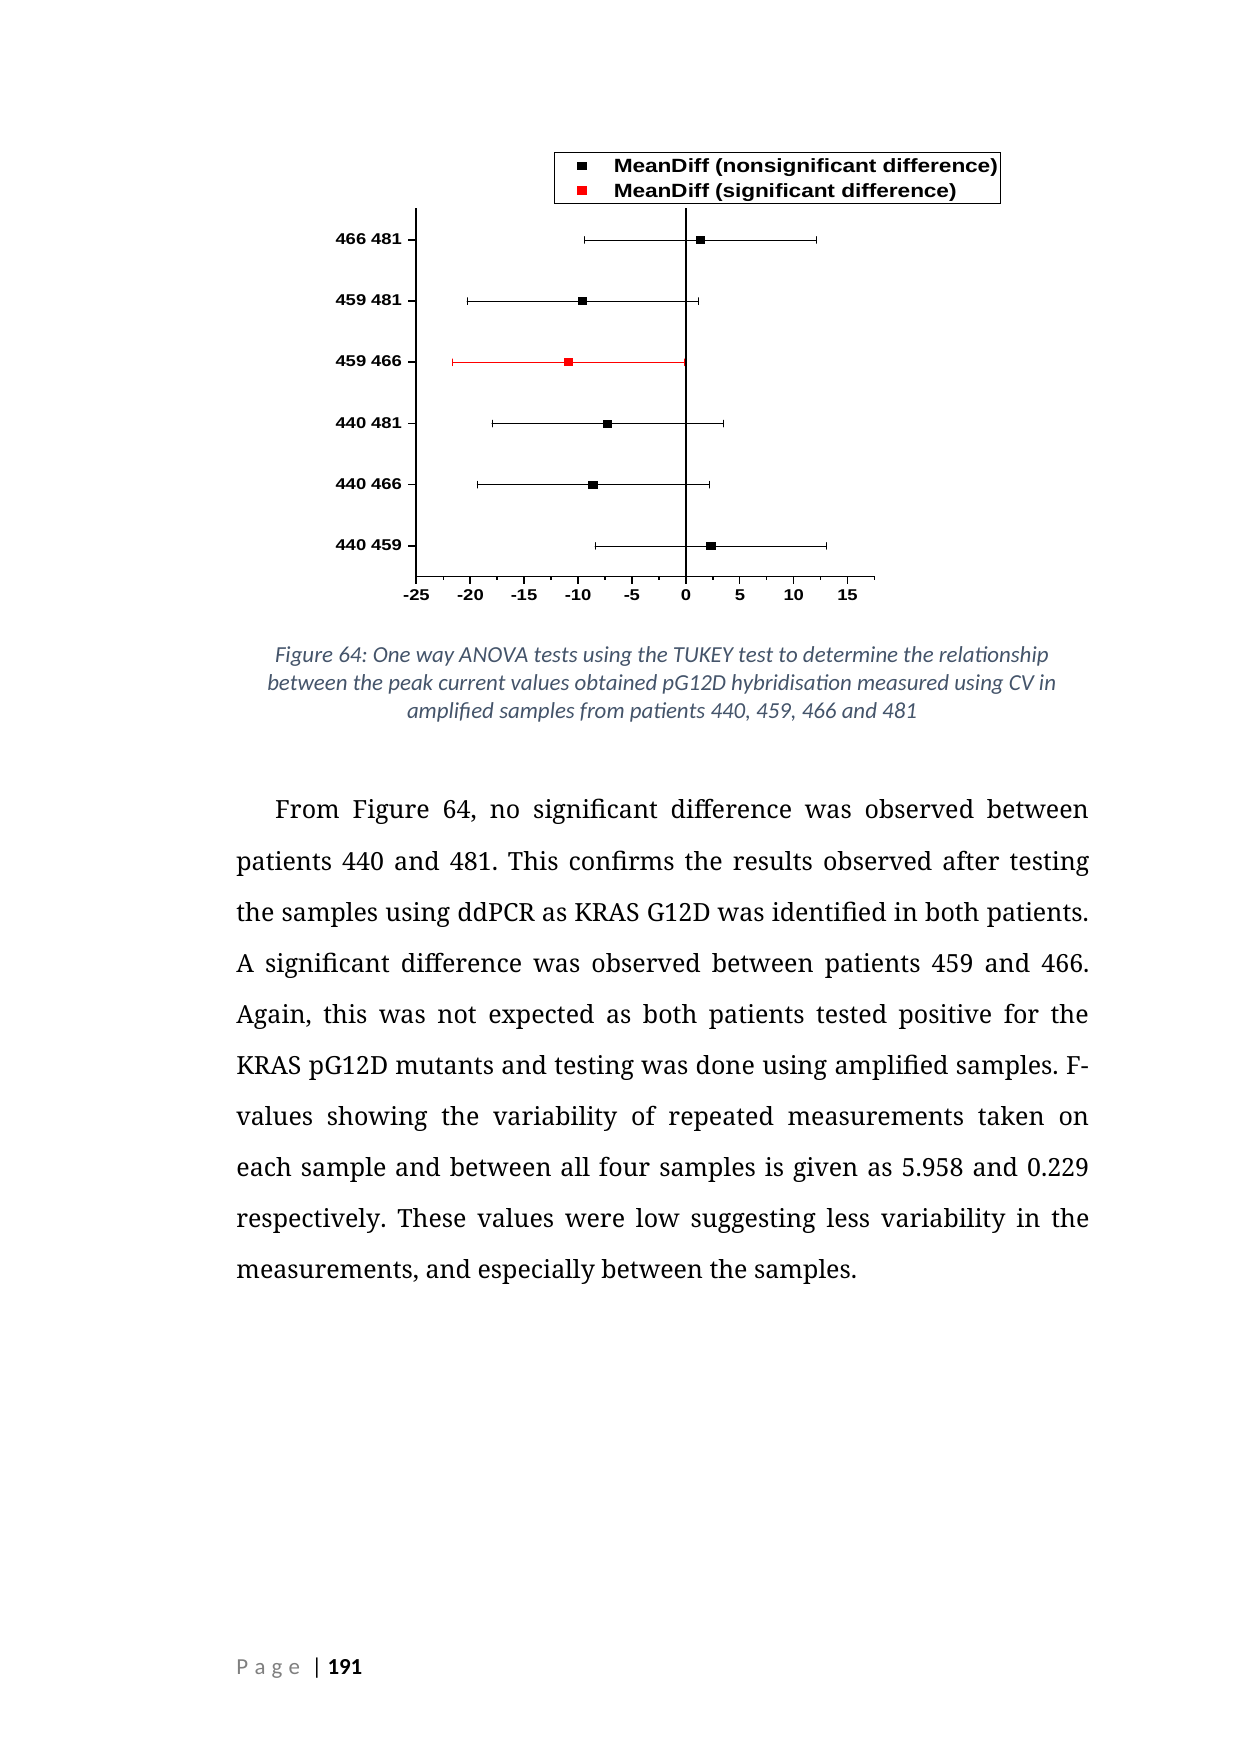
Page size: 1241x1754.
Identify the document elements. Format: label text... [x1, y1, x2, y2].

text From Figure 64, no significant difference was observed between patients 440 and 481. This confirms the results observed after testing the samples using ddPCR as KRAS G12D was identified in both patients. A significant difference was observed between patients 459 and 466. Again, this was not expected as both patients tested positive for the KRAS pG12D mutants and testing was done using amplified samples. F-values showing the variability of repeated measurements taken on each sample and between all four samples is given as 5.958 and 0.229 respectively. These values were low suggesting less variability in the measurements, and especially between the samples. [236, 792, 1090, 1286]
text Figure 64: One way ANOVA tests using the TUKEY test to determine the relationship between the peak current values obtained pG12D hybridisation measured using CV in amplified samples from patients 440, 459, 466 and 481 [236, 640, 1090, 724]
